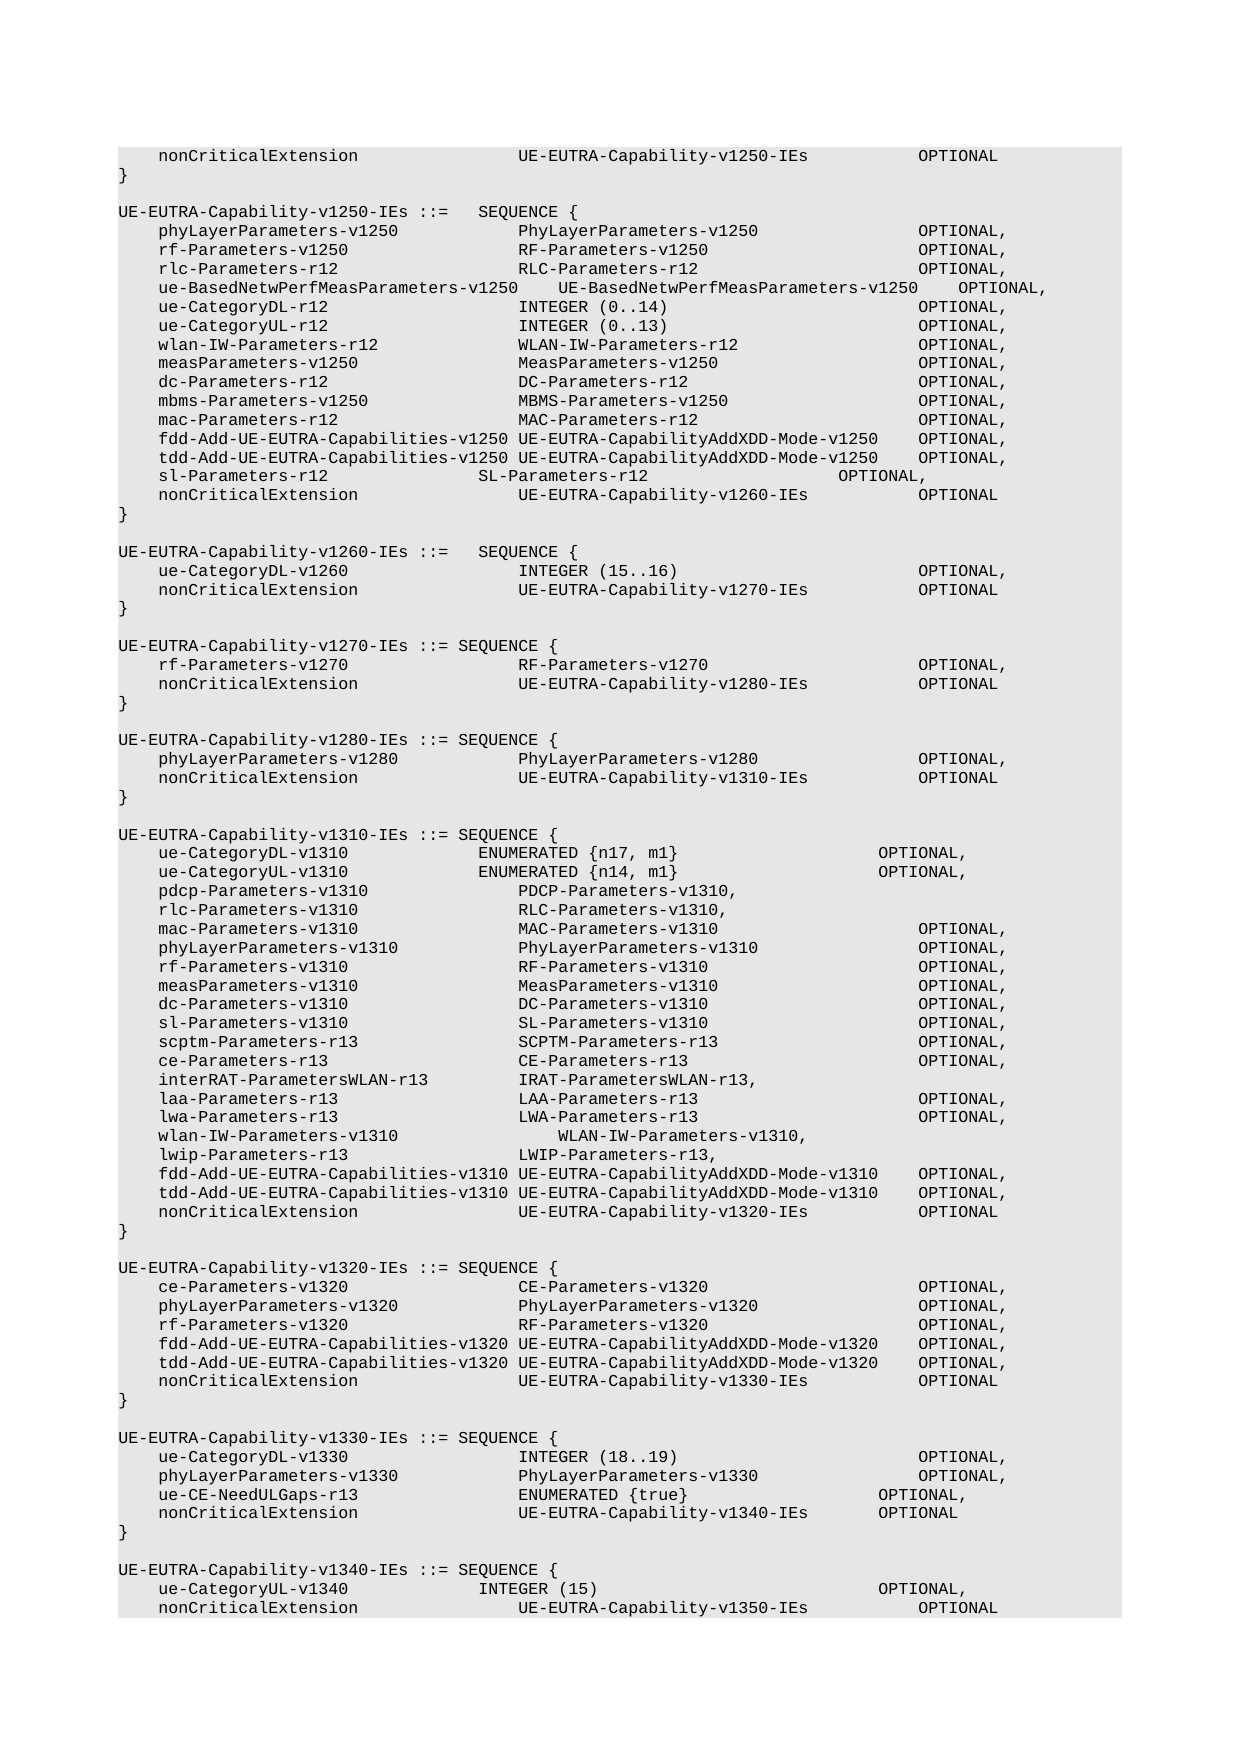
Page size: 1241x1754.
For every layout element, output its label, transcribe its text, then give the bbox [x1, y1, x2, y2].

text rf-Parameters-v1250 RF-Parameters-v1250 OPTIONAL, [118, 242, 1122, 261]
text UE-EUTRA-Capability-v1270-IEs ::= SEQUENCE { [118, 638, 1122, 657]
text nonCriticalExtension UE-EUTRA-Capability-v1350-IEs OPTIONAL [118, 1599, 1122, 1618]
text ue-CategoryUL-r12 INTEGER (0..13) OPTIONAL, [118, 317, 1122, 336]
text ue-CategoryDL-v1330 INTEGER (18..19) OPTIONAL, [118, 1448, 1122, 1467]
text ue-CategoryDL-v1260 INTEGER (15..16) OPTIONAL, [118, 562, 1122, 581]
text rlc-Parameters-r12 RLC-Parameters-r12 OPTIONAL, [118, 261, 1122, 279]
text phyLayerParameters-v1250 PhyLayerParameters-v1250 OPTIONAL, [118, 223, 1122, 242]
text dc-Parameters-r12 DC-Parameters-r12 OPTIONAL, [118, 374, 1122, 393]
text nonCriticalExtension UE-EUTRA-Capability-v1250-IEs OPTIONAL [118, 147, 1122, 166]
text nonCriticalExtension UE-EUTRA-Capability-v1270-IEs OPTIONAL [118, 581, 1122, 600]
text ue-CategoryUL-v1340 INTEGER (15) OPTIONAL, [118, 1580, 1122, 1599]
text ce-Parameters-r13 CE-Parameters-r13 OPTIONAL, [118, 1052, 1122, 1071]
text wlan-IW-Parameters-r12 WLAN-IW-Parameters-r12 OPTIONAL, [118, 336, 1122, 355]
text } [118, 1524, 1122, 1543]
text ue-CategoryUL-v1310 ENUMERATED {n14, m1} OPTIONAL, [118, 864, 1122, 883]
text UE-EUTRA-Capability-v1310-IEs ::= SEQUENCE { [118, 826, 1122, 845]
text mac-Parameters-r12 MAC-Parameters-r12 OPTIONAL, [118, 411, 1122, 430]
text wlan-IW-Parameters-v1310 WLAN-IW-Parameters-v1310, [118, 1128, 1122, 1147]
text dc-Parameters-v1310 DC-Parameters-v1310 OPTIONAL, [118, 996, 1122, 1015]
text laa-Parameters-r13 LAA-Parameters-r13 OPTIONAL, [118, 1090, 1122, 1109]
text UE-EUTRA-Capability-v1340-IEs ::= SEQUENCE { [118, 1562, 1122, 1580]
text tdd-Add-UE-EUTRA-Capabilities-v1310 UE-EUTRA-CapabilityAddXDD-Mode-v1310 OPTIONAL, [118, 1184, 1122, 1203]
text nonCriticalExtension UE-EUTRA-Capability-v1320-IEs OPTIONAL [118, 1203, 1122, 1222]
text lwa-Parameters-r13 LWA-Parameters-r13 OPTIONAL, [118, 1109, 1122, 1128]
text mbms-Parameters-v1250 MBMS-Parameters-v1250 OPTIONAL, [118, 393, 1122, 411]
text tdd-Add-UE-EUTRA-Capabilities-v1250 UE-EUTRA-CapabilityAddXDD-Mode-v1250 OPTIONAL, [118, 449, 1122, 468]
text fdd-Add-UE-EUTRA-Capabilities-v1250 UE-EUTRA-CapabilityAddXDD-Mode-v1250 OPTIONAL, [118, 430, 1122, 449]
text phyLayerParameters-v1320 PhyLayerParameters-v1320 OPTIONAL, [118, 1298, 1122, 1316]
text rf-Parameters-v1270 RF-Parameters-v1270 OPTIONAL, [118, 657, 1122, 675]
text ue-BasedNetwPerfMeasParameters-v1250 UE-BasedNetwPerfMeasParameters-v1250 OPTIONAL, [118, 279, 1122, 298]
text mac-Parameters-v1310 MAC-Parameters-v1310 OPTIONAL, [118, 921, 1122, 939]
text phyLayerParameters-v1330 PhyLayerParameters-v1330 OPTIONAL, [118, 1467, 1122, 1486]
text nonCriticalExtension UE-EUTRA-Capability-v1340-IEs OPTIONAL [118, 1505, 1122, 1524]
text pdcp-Parameters-v1310 PDCP-Parameters-v1310, [118, 883, 1122, 902]
text ue-CategoryDL-v1310 ENUMERATED {n17, m1} OPTIONAL, [118, 845, 1122, 864]
text ue-CE-NeedULGaps-r13 ENUMERATED {true} OPTIONAL, [118, 1486, 1122, 1505]
text rf-Parameters-v1310 RF-Parameters-v1310 OPTIONAL, [118, 958, 1122, 977]
text measParameters-v1310 MeasParameters-v1310 OPTIONAL, [118, 977, 1122, 996]
text } [118, 1392, 1122, 1411]
text UE-EUTRA-Capability-v1330-IEs ::= SEQUENCE { [118, 1429, 1122, 1448]
text } [118, 166, 1122, 185]
text } [118, 506, 1122, 524]
text } [118, 600, 1122, 619]
text UE-EUTRA-Capability-v1260-IEs ::= SEQUENCE { [118, 543, 1122, 562]
text ce-Parameters-v1320 CE-Parameters-v1320 OPTIONAL, [118, 1279, 1122, 1298]
text UE-EUTRA-Capability-v1250-IEs ::= SEQUENCE { [118, 204, 1122, 223]
text nonCriticalExtension UE-EUTRA-Capability-v1330-IEs OPTIONAL [118, 1373, 1122, 1392]
text fdd-Add-UE-EUTRA-Capabilities-v1310 UE-EUTRA-CapabilityAddXDD-Mode-v1310 OPTIONAL, [118, 1166, 1122, 1184]
text sl-Parameters-v1310 SL-Parameters-v1310 OPTIONAL, [118, 1015, 1122, 1034]
text nonCriticalExtension UE-EUTRA-Capability-v1310-IEs OPTIONAL [118, 770, 1122, 788]
text UE-EUTRA-Capability-v1280-IEs ::= SEQUENCE { [118, 732, 1122, 751]
text measParameters-v1250 MeasParameters-v1250 OPTIONAL, [118, 355, 1122, 374]
text phyLayerParameters-v1310 PhyLayerParameters-v1310 OPTIONAL, [118, 939, 1122, 958]
text nonCriticalExtension UE-EUTRA-Capability-v1280-IEs OPTIONAL [118, 675, 1122, 694]
text UE-EUTRA-Capability-v1320-IEs ::= SEQUENCE { [118, 1260, 1122, 1279]
text ue-CategoryDL-r12 INTEGER (0..14) OPTIONAL, [118, 298, 1122, 317]
text nonCriticalExtension UE-EUTRA-Capability-v1260-IEs OPTIONAL [118, 487, 1122, 506]
text fdd-Add-UE-EUTRA-Capabilities-v1320 UE-EUTRA-CapabilityAddXDD-Mode-v1320 OPTIONAL, [118, 1335, 1122, 1354]
text rlc-Parameters-v1310 RLC-Parameters-v1310, [118, 902, 1122, 921]
text } [118, 788, 1122, 807]
text } [118, 694, 1122, 713]
text tdd-Add-UE-EUTRA-Capabilities-v1320 UE-EUTRA-CapabilityAddXDD-Mode-v1320 OPTIONAL, [118, 1354, 1122, 1373]
text scptm-Parameters-r13 SCPTM-Parameters-r13 OPTIONAL, [118, 1034, 1122, 1052]
text } [118, 1222, 1122, 1241]
text interRAT-ParametersWLAN-r13 IRAT-ParametersWLAN-r13, [118, 1071, 1122, 1090]
text phyLayerParameters-v1280 PhyLayerParameters-v1280 OPTIONAL, [118, 751, 1122, 770]
text rf-Parameters-v1320 RF-Parameters-v1320 OPTIONAL, [118, 1316, 1122, 1335]
text sl-Parameters-r12 SL-Parameters-r12 OPTIONAL, [118, 468, 1122, 487]
text lwip-Parameters-r13 LWIP-Parameters-r13, [118, 1147, 1122, 1166]
